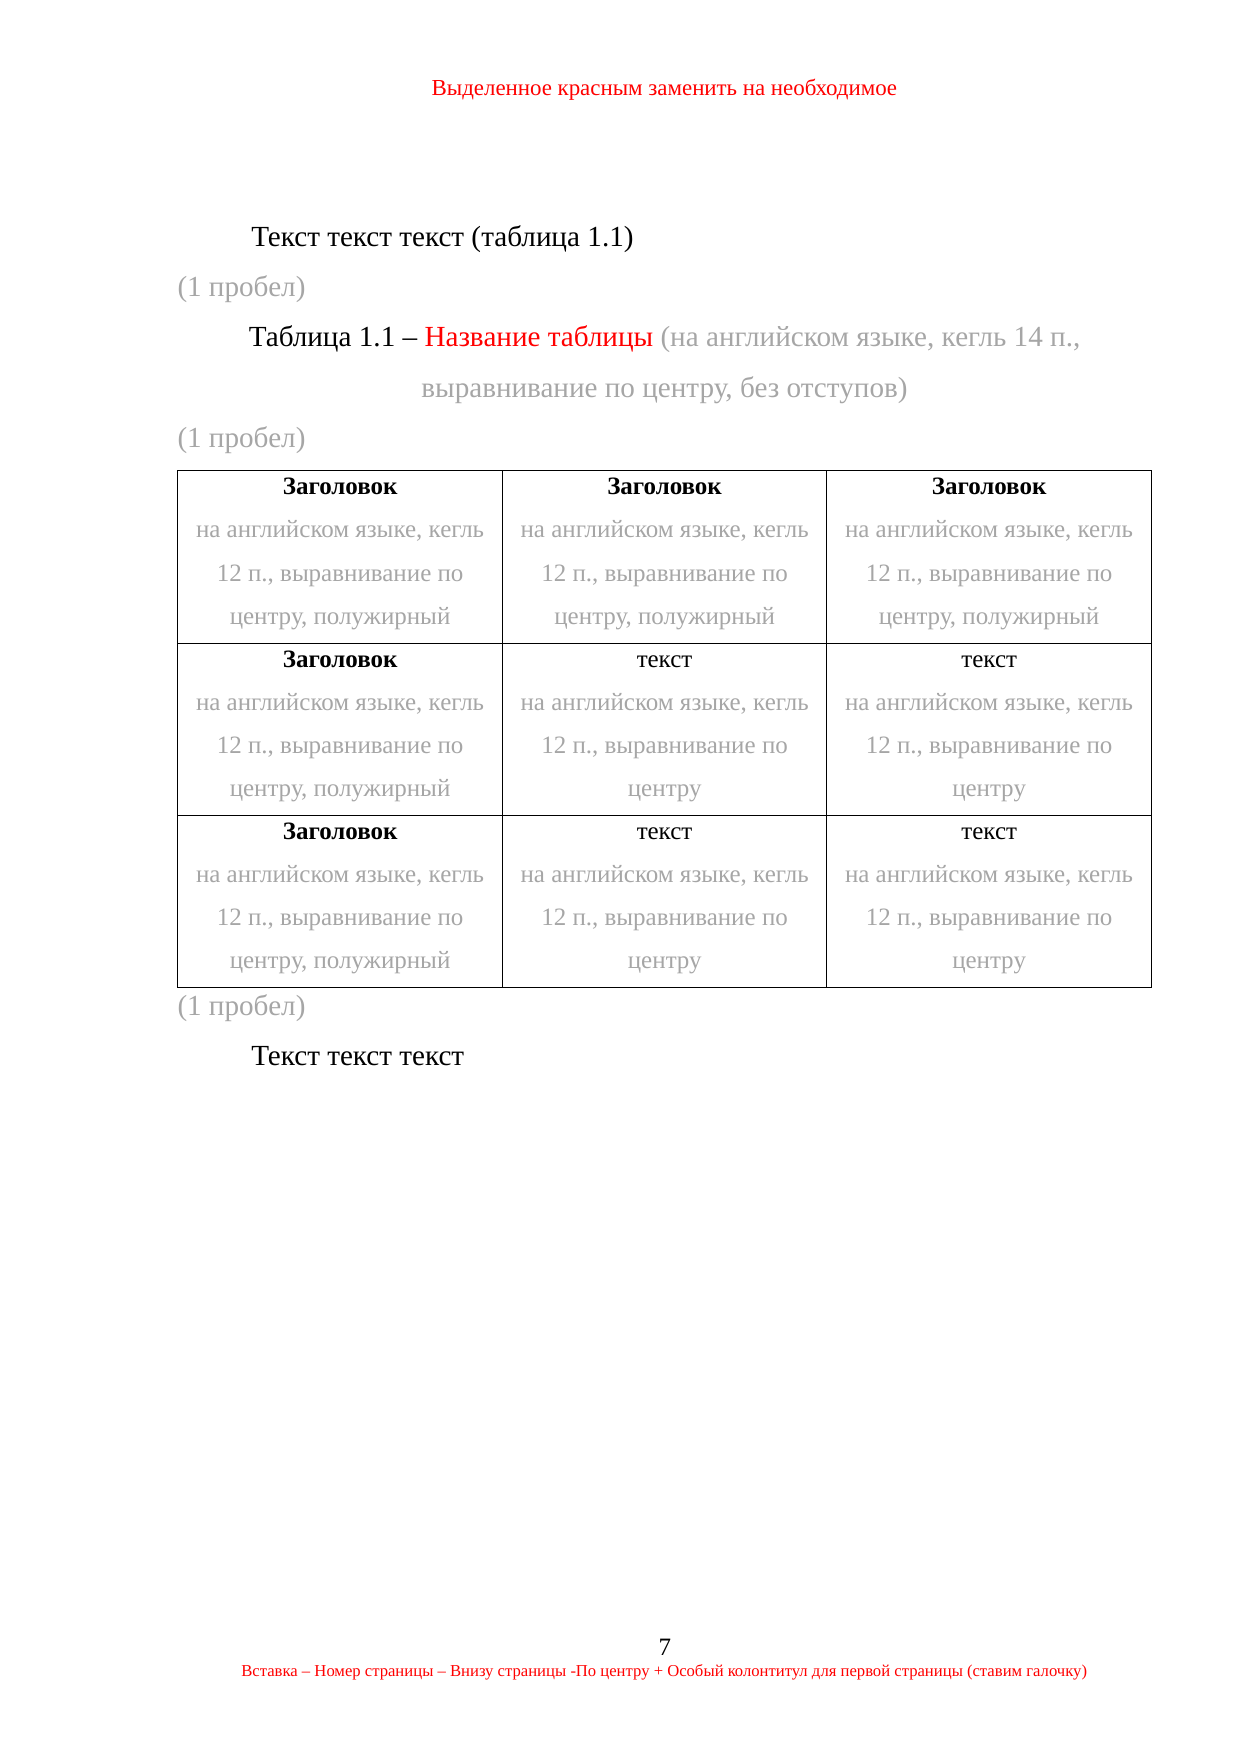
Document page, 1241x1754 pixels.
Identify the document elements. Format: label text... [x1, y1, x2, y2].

table_cell Заголовок на английском языке, кегль 12 п., выравнивание по центру, полужирный [178, 816, 502, 987]
text Текст текст текст (таблица 1.1) [177, 219, 1152, 252]
text (1 пробел) [177, 988, 1152, 1022]
table_cell Заголовок на английском языке, кегль 12 п., выравнивание по центру, полужирный [178, 644, 502, 815]
table_header Заголовок на английском языке, кегль 12 п., выравнивание по центру, полужирный [178, 471, 502, 643]
text (1 пробел) [177, 269, 1152, 303]
text (1 пробел) [177, 420, 1152, 453]
text Текст текст текст [177, 1038, 1152, 1072]
table_header Заголовок на английском языке, кегль 12 п., выравнивание по центру, полужирный [827, 471, 1151, 643]
text Таблица 1.1 – Название таблицы (на английском языке, кегль 14 п., выравнивание по центру, без отступов) [177, 319, 1152, 403]
table_cell текст на английском языке, кегль 12 п., выравнивание по центру [503, 644, 826, 815]
table_cell текст на английском языке, кегль 12 п., выравнивание по центру [827, 644, 1151, 815]
table_cell текст на английском языке, кегль 12 п., выравнивание по центру [827, 816, 1151, 987]
table_cell текст на английском языке, кегль 12 п., выравнивание по центру [503, 816, 826, 987]
table_header Заголовок на английском языке, кегль 12 п., выравнивание по центру, полужирный [503, 471, 826, 643]
